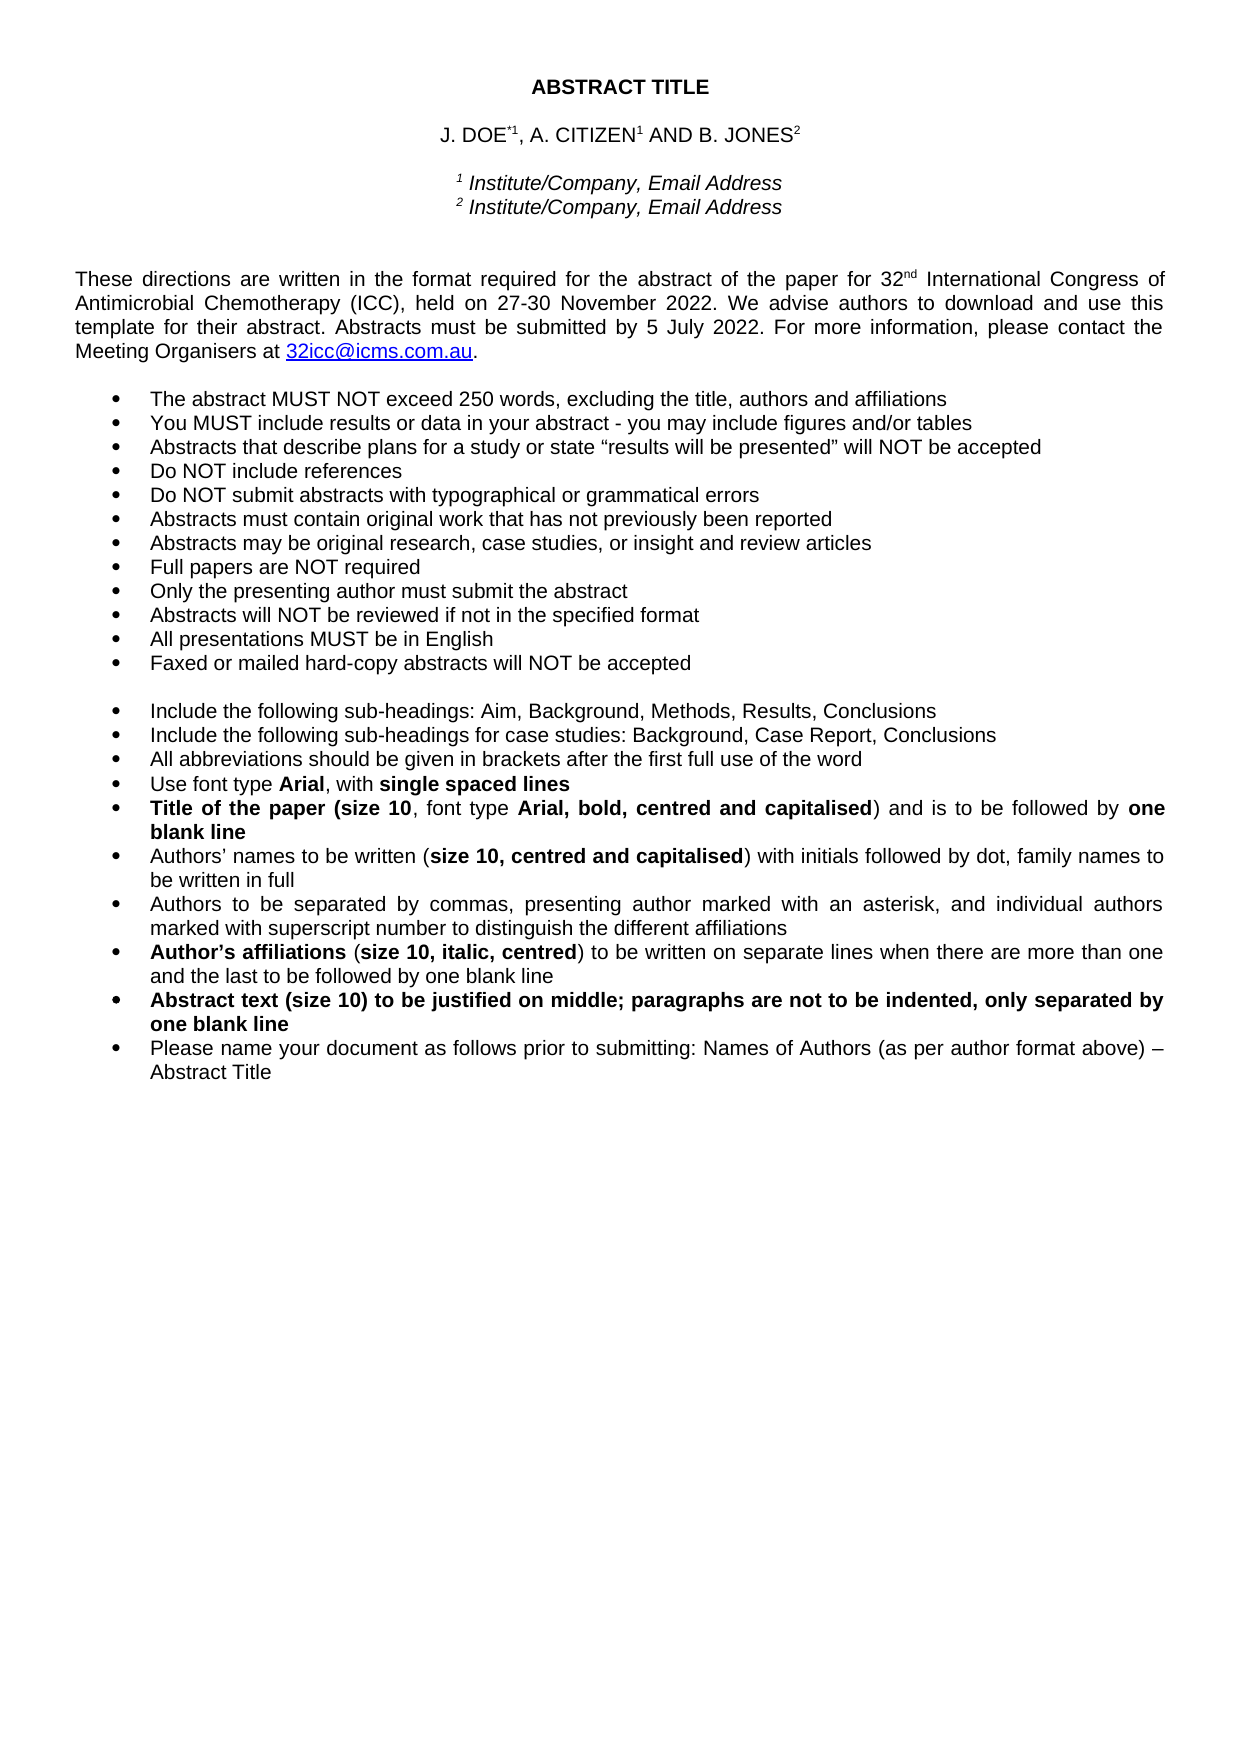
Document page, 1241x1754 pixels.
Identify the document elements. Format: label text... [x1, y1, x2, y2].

list Do NOT submit abstracts with typographical or grammatical errors [112, 483, 1165, 507]
list Use font type Arial, with single spaced lines [112, 771, 1165, 795]
list All presentations MUST be in English [112, 627, 1165, 651]
title ABSTRACT TITLE [75, 75, 1165, 99]
list Abstracts that describe plans for a study or state “results will be presented” will NOT be accepted [112, 434, 1165, 459]
list Full papers are NOT required [112, 555, 1165, 579]
text 2 Institute/Company, Email Address [75, 195, 1165, 219]
list Please name your document as follows prior to submitting: Names of Authors (as per author format above) – Abstract Title [112, 1036, 1165, 1083]
list The abstract MUST NOT exceed 250 words, excluding the title, authors and affiliations [112, 386, 1165, 411]
list Faxed or mailed hard-copy abstracts will NOT be accepted [112, 651, 1165, 675]
list Title of the paper (size 10, font type Arial, bold, centred and capitalised) and is to be followed by one blank line [112, 795, 1165, 843]
list Only the presenting author must submit the abstract [112, 579, 1165, 603]
list Abstracts must contain original work that has not previously been reported [112, 507, 1165, 531]
list Do NOT include references [112, 459, 1165, 483]
list Author’s affiliations (size 10, italic, centred) to be written on separate lines when there are more than one and the last to be followed by one blank line [112, 939, 1165, 987]
list You MUST include results or data in your abstract - you may include figures and/or tables [112, 411, 1165, 434]
text J. DOE*1, A. CITIZEN1 AND B. JONES2 [75, 123, 1165, 147]
list Include the following sub-headings: Aim, Background, Methods, Results, Conclusions [112, 699, 1165, 723]
list Abstracts will NOT be reviewed if not in the specified format [112, 603, 1165, 627]
text 1 Institute/Company, Email Address [75, 171, 1165, 195]
list Authors to be separated by commas, presenting author marked with an asterisk, and individual authors marked with superscript number to distinguish the different affiliations [112, 891, 1165, 939]
text These directions are written in the format required for the abstract of the paper for 32nd International Congress of Antimicrobial Chemotherapy (ICC), held on 27-30 November 2022. We advise authors to download and use this template for their abstract. Abstracts must be submitted by 5 July 2022. For more information, please contact the Meeting Organisers at 32icc@icms.com.au. [75, 267, 1165, 362]
list All abbreviations should be given in brackets after the first full use of the word [112, 747, 1165, 771]
list Abstracts may be original research, case studies, or insight and review articles [112, 531, 1165, 555]
list Include the following sub-headings for case studies: Background, Case Report, Conclusions [112, 723, 1165, 747]
list Abstract text (size 10) to be justified on middle; paragraphs are not to be indented, only separated by one blank line [112, 987, 1165, 1036]
list Authors’ names to be written (size 10, centred and capitalised) with initials followed by dot, family names to be written in full [112, 843, 1165, 891]
